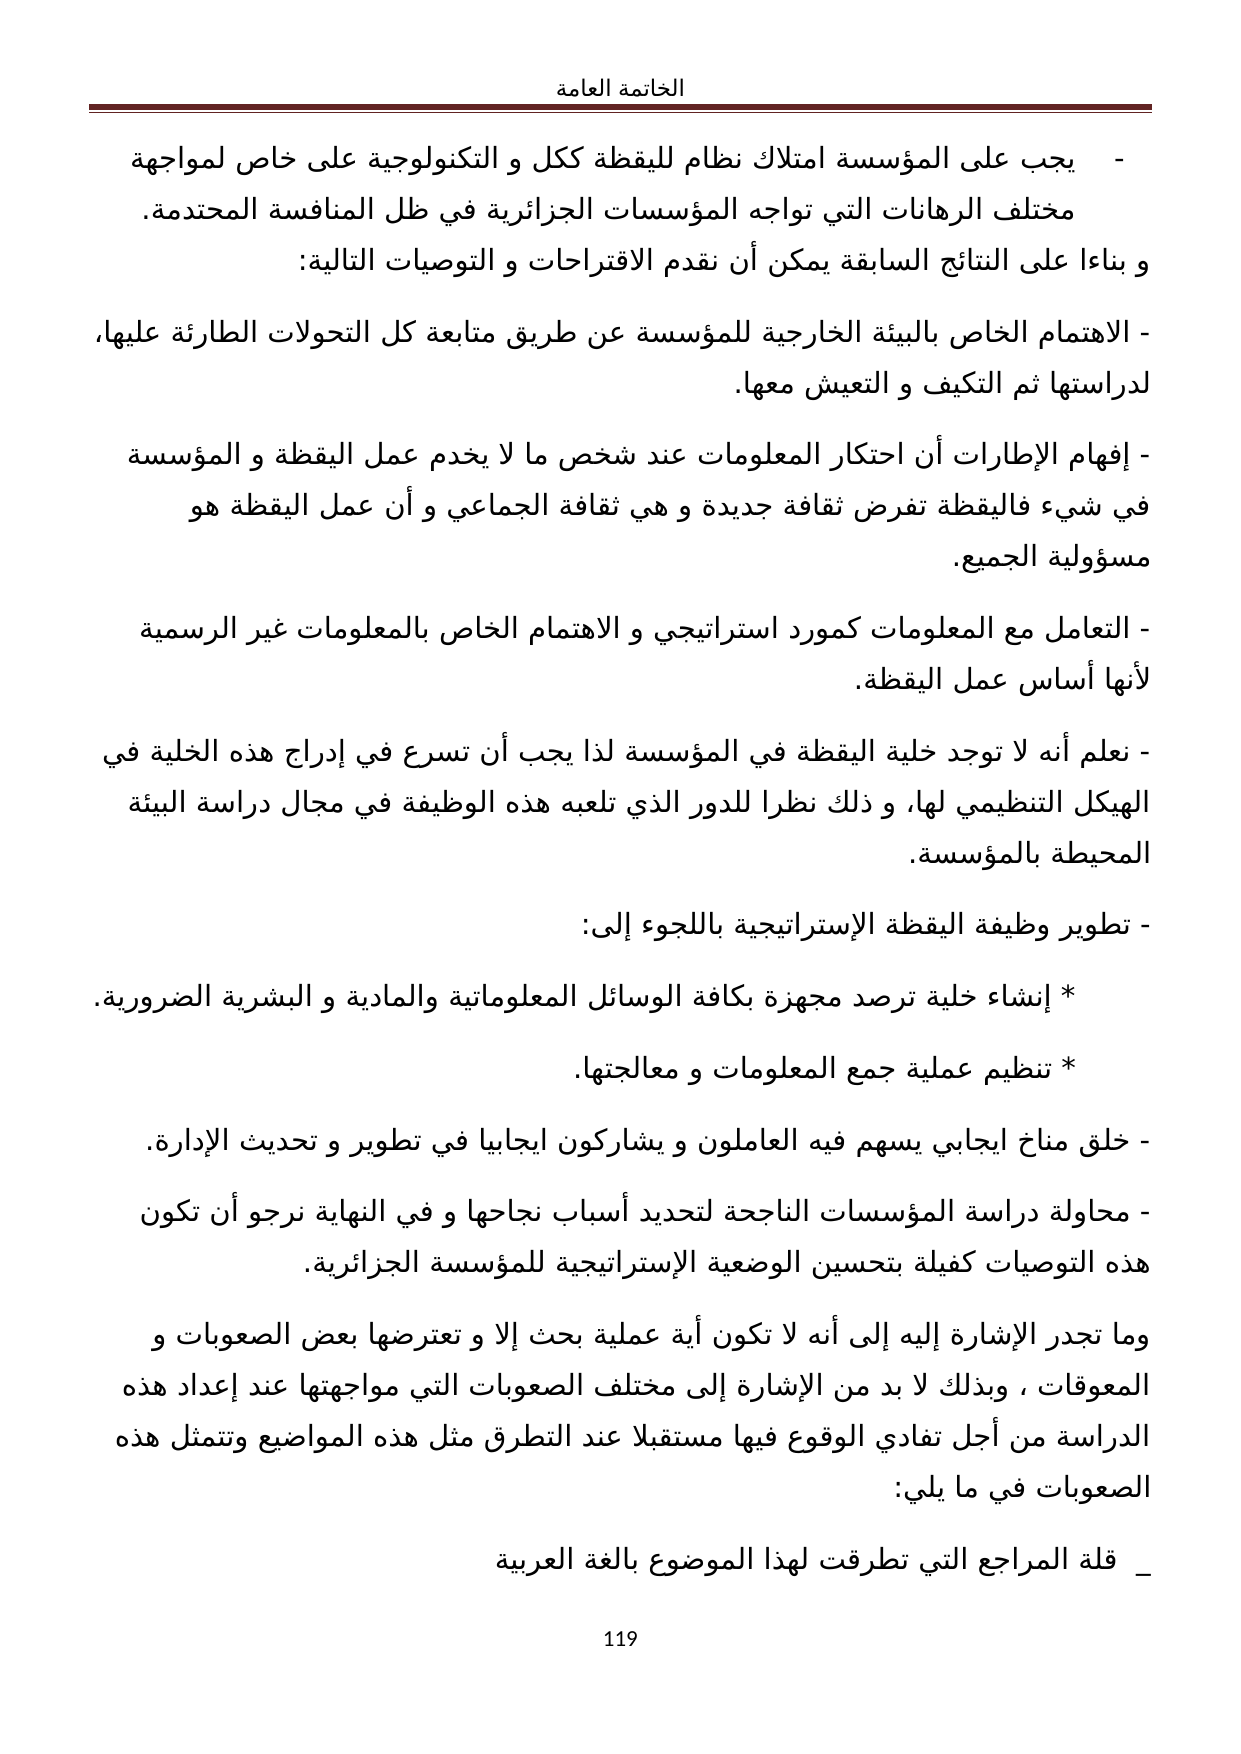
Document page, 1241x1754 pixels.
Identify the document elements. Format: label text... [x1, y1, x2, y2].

text - التعامل مع المعلومات كمورد استراتيجي و الاهتمام الخاص بالمعلومات غير الرسمية لأنها أساس عمل اليقظة. [89, 611, 1152, 696]
text - خلق مناخ ايجابي يسهم فيه العاملون و يشاركون ايجابيا في تطوير و تحديث الإدارة. [89, 1123, 1152, 1157]
text - إفهام الإطارات أن احتكار المعلومات عند شخص ما لا يخدم عمل اليقظة و المؤسسة في شيء فاليقظة تفرض ثقافة جديدة و هي ثقافة الجماعي و أن عمل اليقظة هو مسؤولية الجميع. [89, 438, 1152, 573]
text - الاهتمام الخاص بالبيئة الخارجية للمؤسسة عن طريق متابعة كل التحولات الطارئة عليها، لدراستها ثم التكيف و التعيش معها. [89, 315, 1152, 400]
text وما تجدر الإشارة إليه إلى أنه لا تكون أية عملية بحث إلا و تعترضها بعض الصعوبات و المعوقات ، وبذلك لا بد من الإشارة إلى مختلف الصعوبات التي مواجهتها عند إعداد هذه الدراسة من أجل تفادي الوقوع فيها مستقبلا عند التطرق مثل هذه المواضيع وتتمثل هذه الصعوبات في ما يلي: [89, 1317, 1152, 1504]
text - تطوير وظيفة اليقظة الإستراتيجية باللجوء إلى: [89, 908, 1152, 942]
text و بناءا على النتائج السابقة يمكن أن نقدم الاقتراحات و التوصيات التالية: [89, 243, 1152, 277]
list يجب على المؤسسة امتلاك نظام لليقظة ككل و التكنولوجية على خاص لمواجهة مختلف الرهانات التي تواجه المؤسسات الجزائرية في ظل المنافسة المحتدمة. [89, 141, 1114, 226]
text * تنظيم عملية جمع المعلومات و معالجتها. [89, 1051, 1152, 1085]
text _ قلة المراجع التي تطرقت لهذا الموضوع بالغة العربية [89, 1542, 1152, 1576]
text * إنشاء خلية ترصد مجهزة بكافة الوسائل المعلوماتية والمادية و البشرية الضرورية. [89, 979, 1152, 1013]
text - محاولة دراسة المؤسسات الناجحة لتحديد أسباب نجاحها و في النهاية نرجو أن تكون هذه التوصيات كفيلة بتحسين الوضعية الإستراتيجية للمؤسسة الجزائرية. [89, 1195, 1152, 1280]
text - نعلم أنه لا توجد خلية اليقظة في المؤسسة لذا يجب أن تسرع في إدراج هذه الخلية في الهيكل التنظيمي لها، و ذلك نظرا للدور الذي تلعبه هذه الوظيفة في مجال دراسة البيئة المحيطة بالمؤسسة. [89, 734, 1152, 870]
